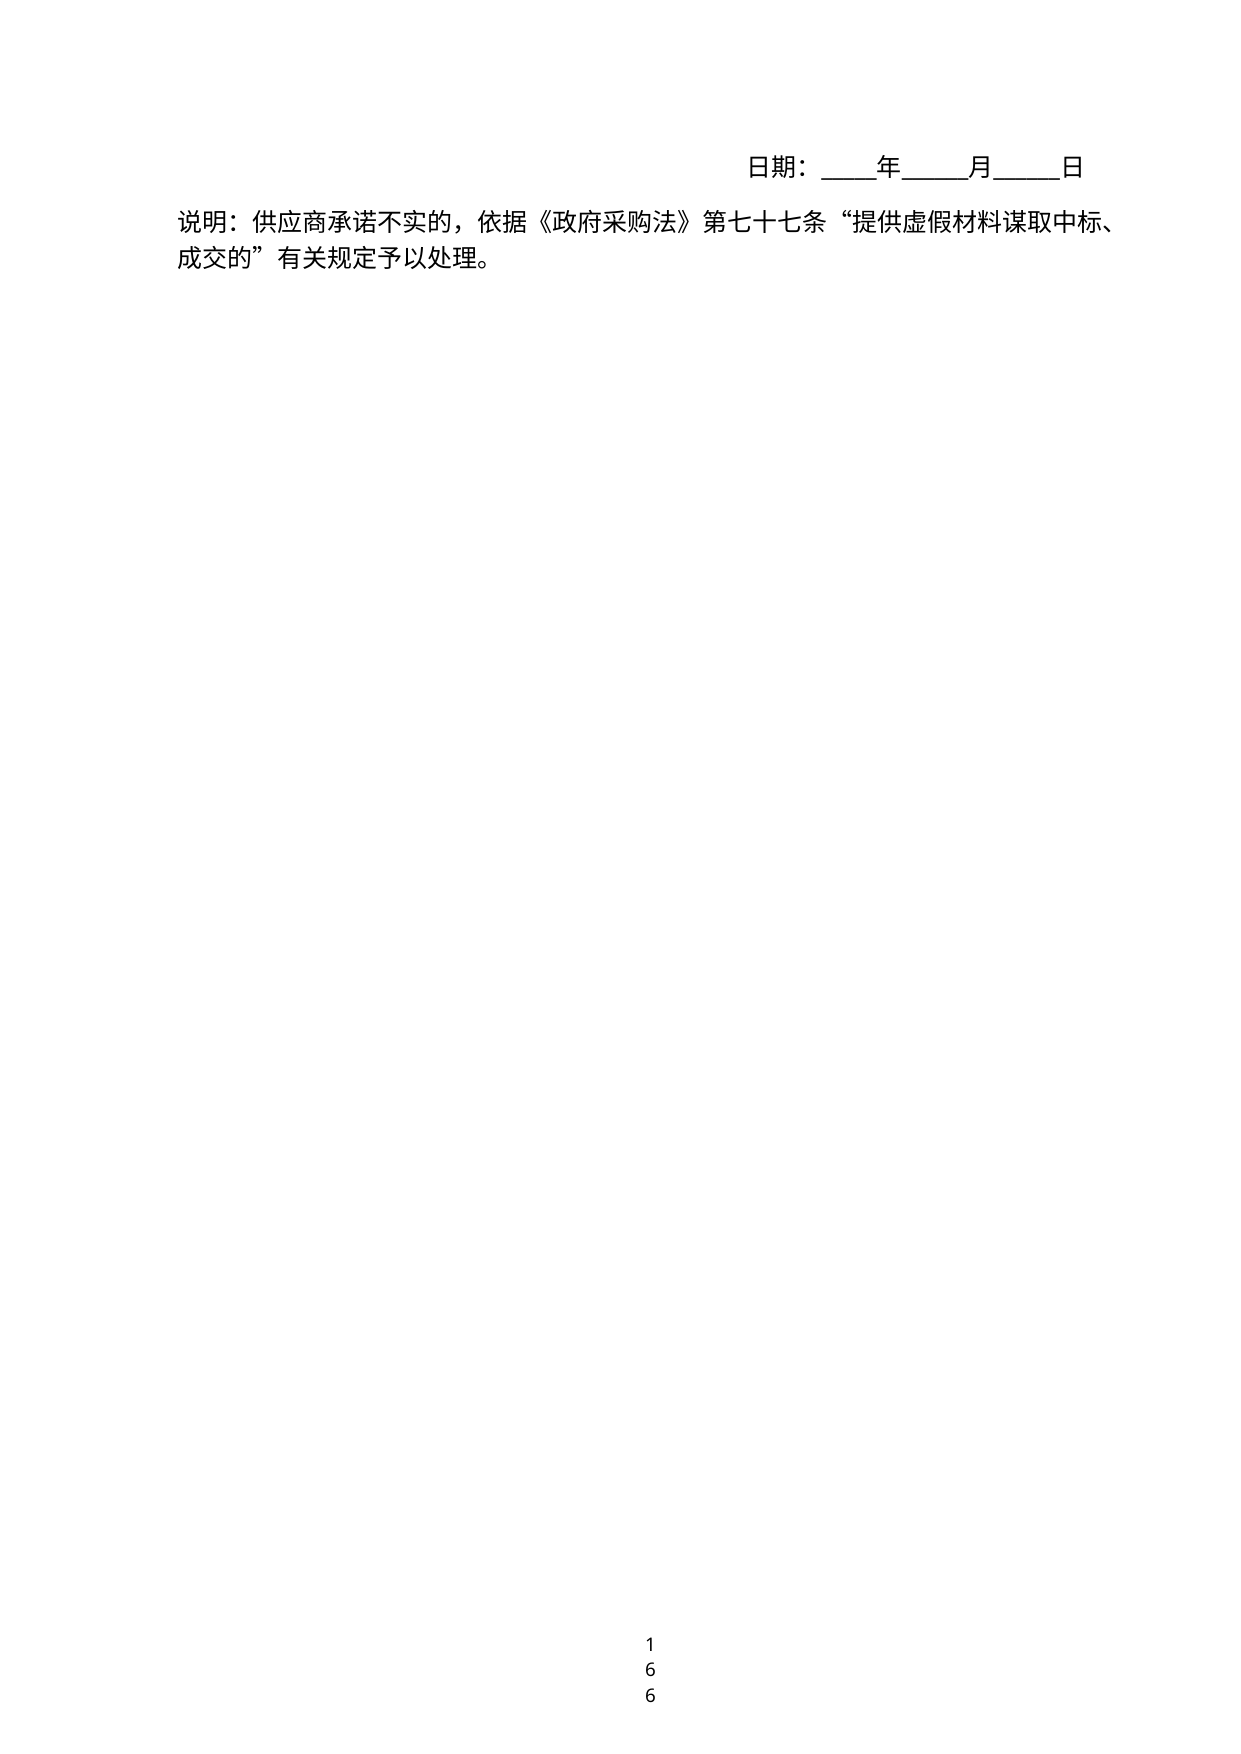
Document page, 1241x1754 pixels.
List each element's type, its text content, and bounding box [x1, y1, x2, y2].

text 日期：_____年______月______日 [177, 148, 1084, 184]
text 说明：供应商承诺不实的，依据《政府采购法》第七十七条“提供虚假材料谋取中标、成交的”有关规定予以处理。 [177, 202, 1122, 274]
